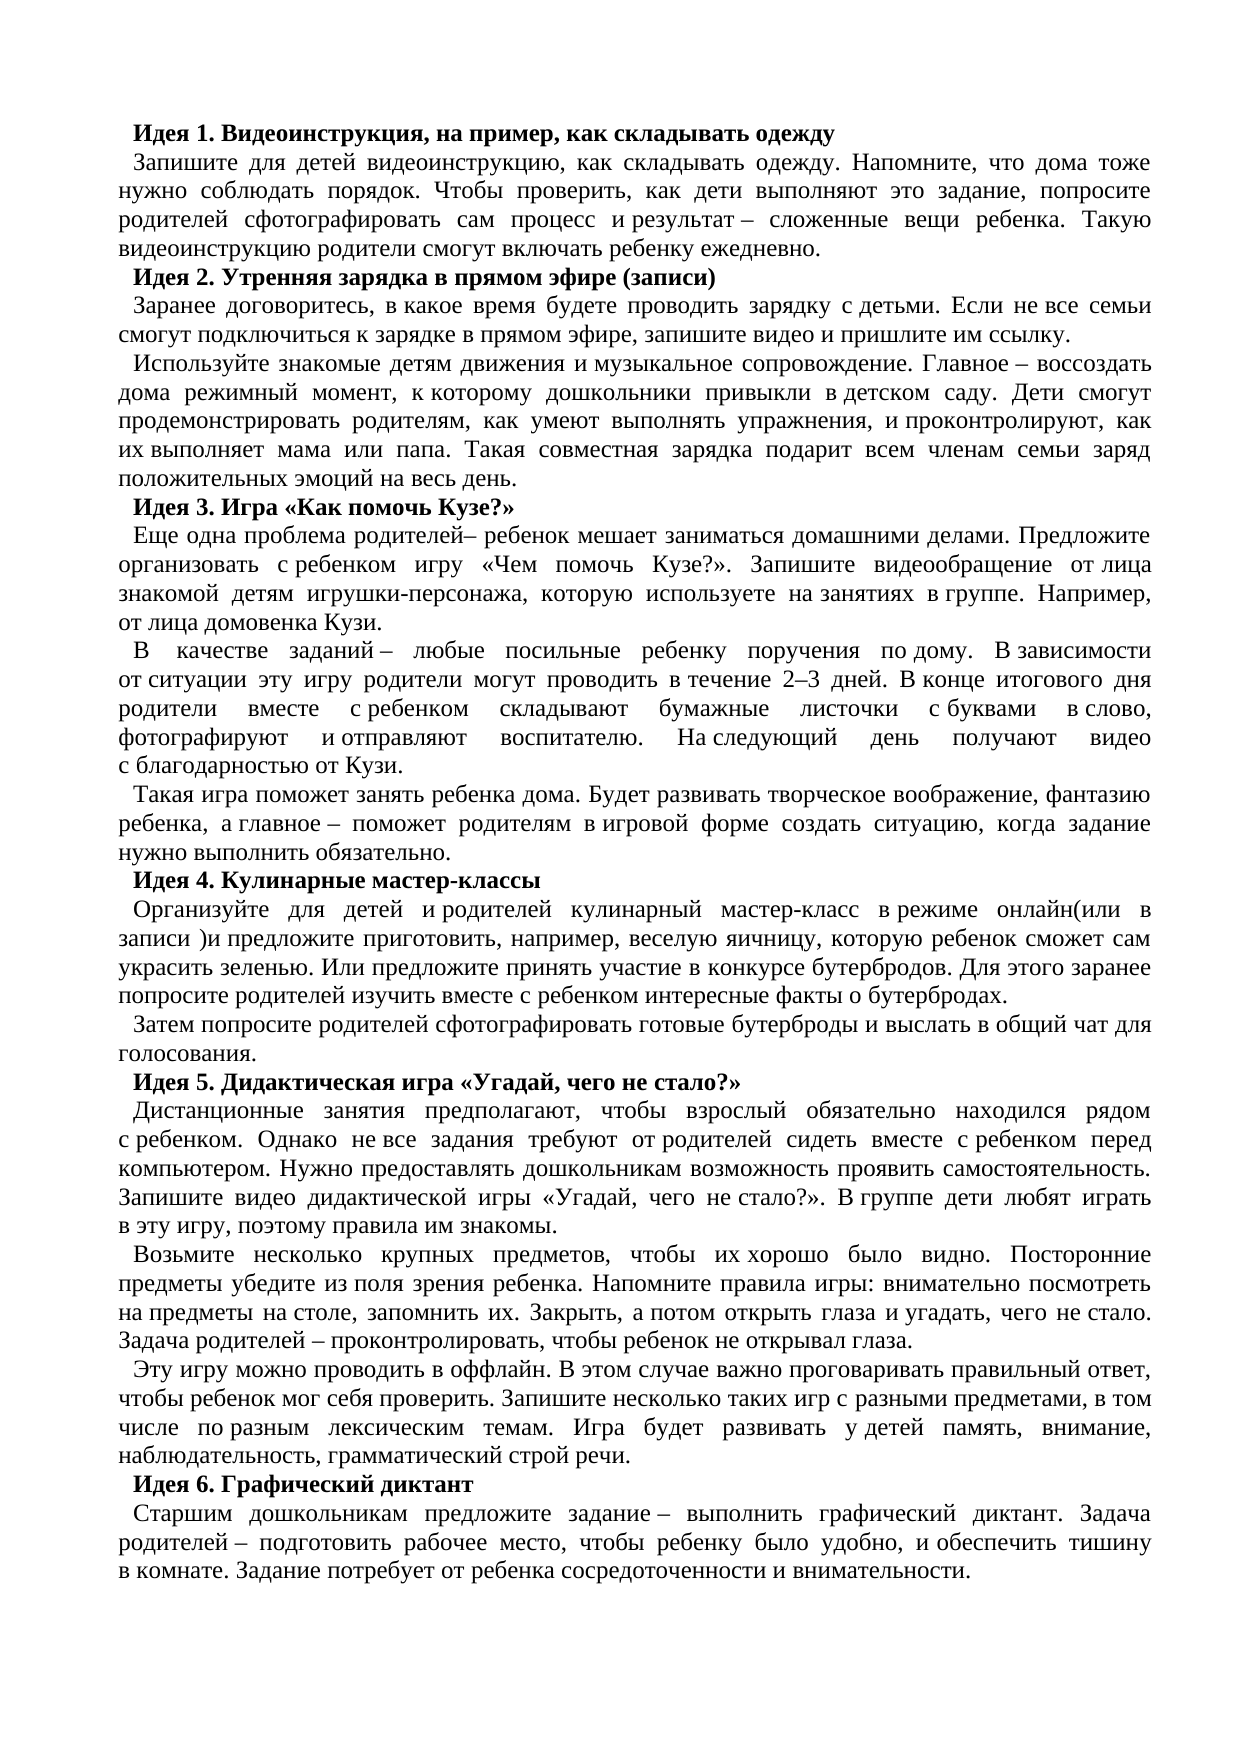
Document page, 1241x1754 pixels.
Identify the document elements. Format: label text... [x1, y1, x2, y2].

text Старшим дошкольникам предложите задание – выполнить графический диктант. Задача родителей – подготовить рабочее место, чтобы ребенку было удобно, и обеспечить тишину в комнате. Задание потребует от ребенка сосредоточенности и внимательности. [118, 1498, 1152, 1584]
text Организуйте для детей и родителей кулинарный мастер-класс в режиме онлайн(или в записи )и предложите приготовить, например, веселую яичницу, которую ребенок сможет сам украсить зеленью. Или предложите принять участие в конкурсе бутербродов. Для этого заранее попросите родителей изучить вместе с ребенком интересные факты о бутербродах. [118, 894, 1152, 1009]
text Возьмите несколько крупных предметов, чтобы их хорошо было видно. Посторонние предметы убедите из поля зрения ребенка. Напомните правила игры: внимательно посмотреть на предметы на столе, запомнить их. Закрыть, а потом открыть глаза и угадать, чего не стало. Задача родителей – проконтролировать, чтобы ребенок не открывал глаза. [118, 1239, 1152, 1354]
text Идея 6. Графический диктант [118, 1469, 1152, 1498]
text Идея 4. Кулинарные мастер-классы [118, 866, 1152, 894]
text Такая игра поможет занять ребенка дома. Будет развивать творческое воображение, фантазию ребенка, а главное – поможет родителям в игровой форме создать ситуацию, когда задание нужно выполнить обязательно. [118, 779, 1152, 866]
text Заранее договоритесь, в какое время будете проводить зарядку с детьми. Если не все семьи смогут подключиться к зарядке в прямом эфире, запишите видео и пришлите им ссылку. [118, 291, 1152, 348]
text Идея 2. Утренняя зарядка в прямом эфире (записи) [118, 262, 1152, 291]
text Идея 3. Игра «Как помочь Кузе?» [118, 492, 1152, 521]
text Запишите для детей видеоинструкцию, как складывать одежду. Напомните, что дома тоже нужно соблюдать порядок. Чтобы проверить, как дети выполняют это задание, попросите родителей сфотографировать сам процесс и результат – сложенные вещи ребенка. Такую видеоинструкцию родители смогут включать ребенку ежедневно. [118, 147, 1152, 262]
text Затем попросите родителей сфотографировать готовые бутерброды и выслать в общий чат для голосования. [118, 1009, 1152, 1067]
text Дистанционные занятия предполагают, чтобы взрослый обязательно находился рядом с ребенком. Однако не все задания требуют от родителей сидеть вместе с ребенком перед компьютером. Нужно предоставлять дошкольникам возможность проявить самостоятельность. Запишите видео дидактической игры «Угадай, чего не стало?». В группе дети любят играть в эту игру, поэтому правила им знакомы. [118, 1096, 1152, 1239]
text Идея 1. Видеоинструкция, на пример, как складывать одежду [118, 118, 1152, 147]
text Эту игру можно проводить в оффлайн. В этом случае важно проговаривать правильный ответ, чтобы ребенок мог себя проверить. Запишите несколько таких игр с разными предметами, в том числе по разным лексическим темам. Игра будет развивать у детей память, внимание, наблюдательность, грамматический строй речи. [118, 1354, 1152, 1469]
text Используйте знакомые детям движения и музыкальное сопровождение. Главное – воссоздать дома режимный момент, к которому дошкольники привыкли в детском саду. Дети смогут продемонстрировать родителям, как умеют выполнять упражнения, и проконтролируют, как их выполняет мама или папа. Такая совместная зарядка подарит всем членам семьи заряд положительных эмоций на весь день. [118, 348, 1152, 492]
text Идея 5. Дидактическая игра «Угадай, чего не стало?» [118, 1067, 1152, 1096]
text Еще одна проблема родителей– ребенок мешает заниматься домашними делами. Предложите организовать с ребенком игру «Чем помочь Кузе?». Запишите видеообращение от лица знакомой детям игрушки-персонажа, которую используете на занятиях в группе. Например, от лица домовенка Кузи. [118, 521, 1152, 636]
text В качестве заданий – любые посильные ребенку поручения по дому. В зависимости от ситуации эту игру родители могут проводить в течение 2–3 дней. В конце итогового дня родители вместе с ребенком складывают бумажные листочки с буквами в слово, фотографируют и отправляют воспитателю. На следующий день получают видео с благодарностью от Кузи. [118, 636, 1152, 779]
